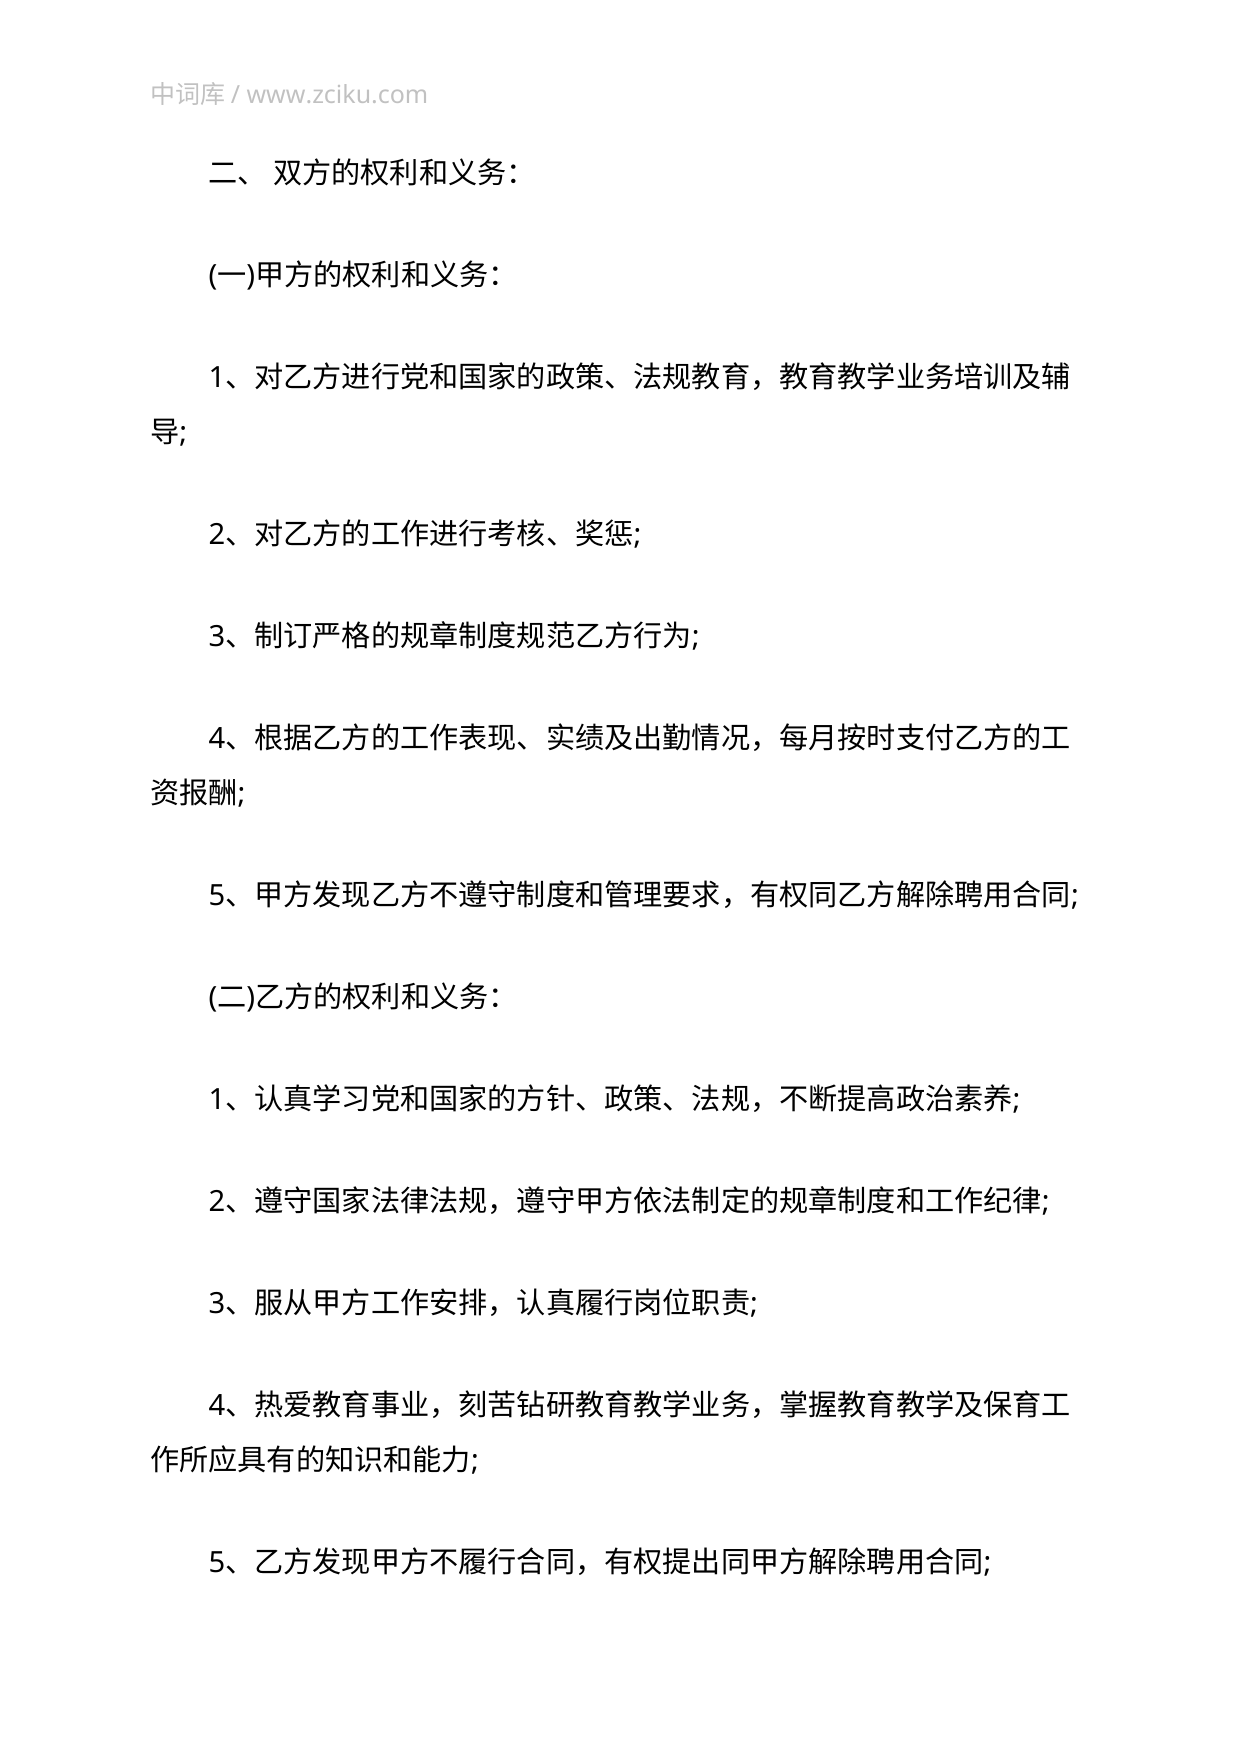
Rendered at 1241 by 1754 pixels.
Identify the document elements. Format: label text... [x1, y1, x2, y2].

text 3、制订严格的规章制度规范乙方行为; [150, 613, 1090, 655]
text 二、 双方的权利和义务： [150, 150, 1090, 192]
text 4、热爱教育事业，刻苦钻研教育教学业务，掌握教育教学及保育工作所应具有的知识和能力; [150, 1382, 1090, 1479]
text 3、服从甲方工作安排，认真履行岗位职责; [150, 1279, 1090, 1322]
text 5、乙方发现甲方不履行合同，有权提出同甲方解除聘用合同; [150, 1538, 1090, 1581]
text (二)乙方的权利和义务： [150, 974, 1090, 1016]
text (一)甲方的权利和义务： [150, 252, 1090, 294]
text 2、遵守国家法律法规，遵守甲方依法制定的规章制度和工作纪律; [150, 1178, 1090, 1220]
text 1、对乙方进行党和国家的政策、法规教育，教育教学业务培训及辅导; [150, 354, 1090, 451]
text 5、甲方发现乙方不遵守制度和管理要求，有权同乙方解除聘用合同; [150, 872, 1090, 914]
text 4、根据乙方的工作表现、实绩及出勤情况，每月按时支付乙方的工资报酬; [150, 715, 1090, 812]
text 2、对乙方的工作进行考核、奖惩; [150, 511, 1090, 553]
text 1、认真学习党和国家的方针、政策、法规，不断提高政治素养; [150, 1076, 1090, 1118]
